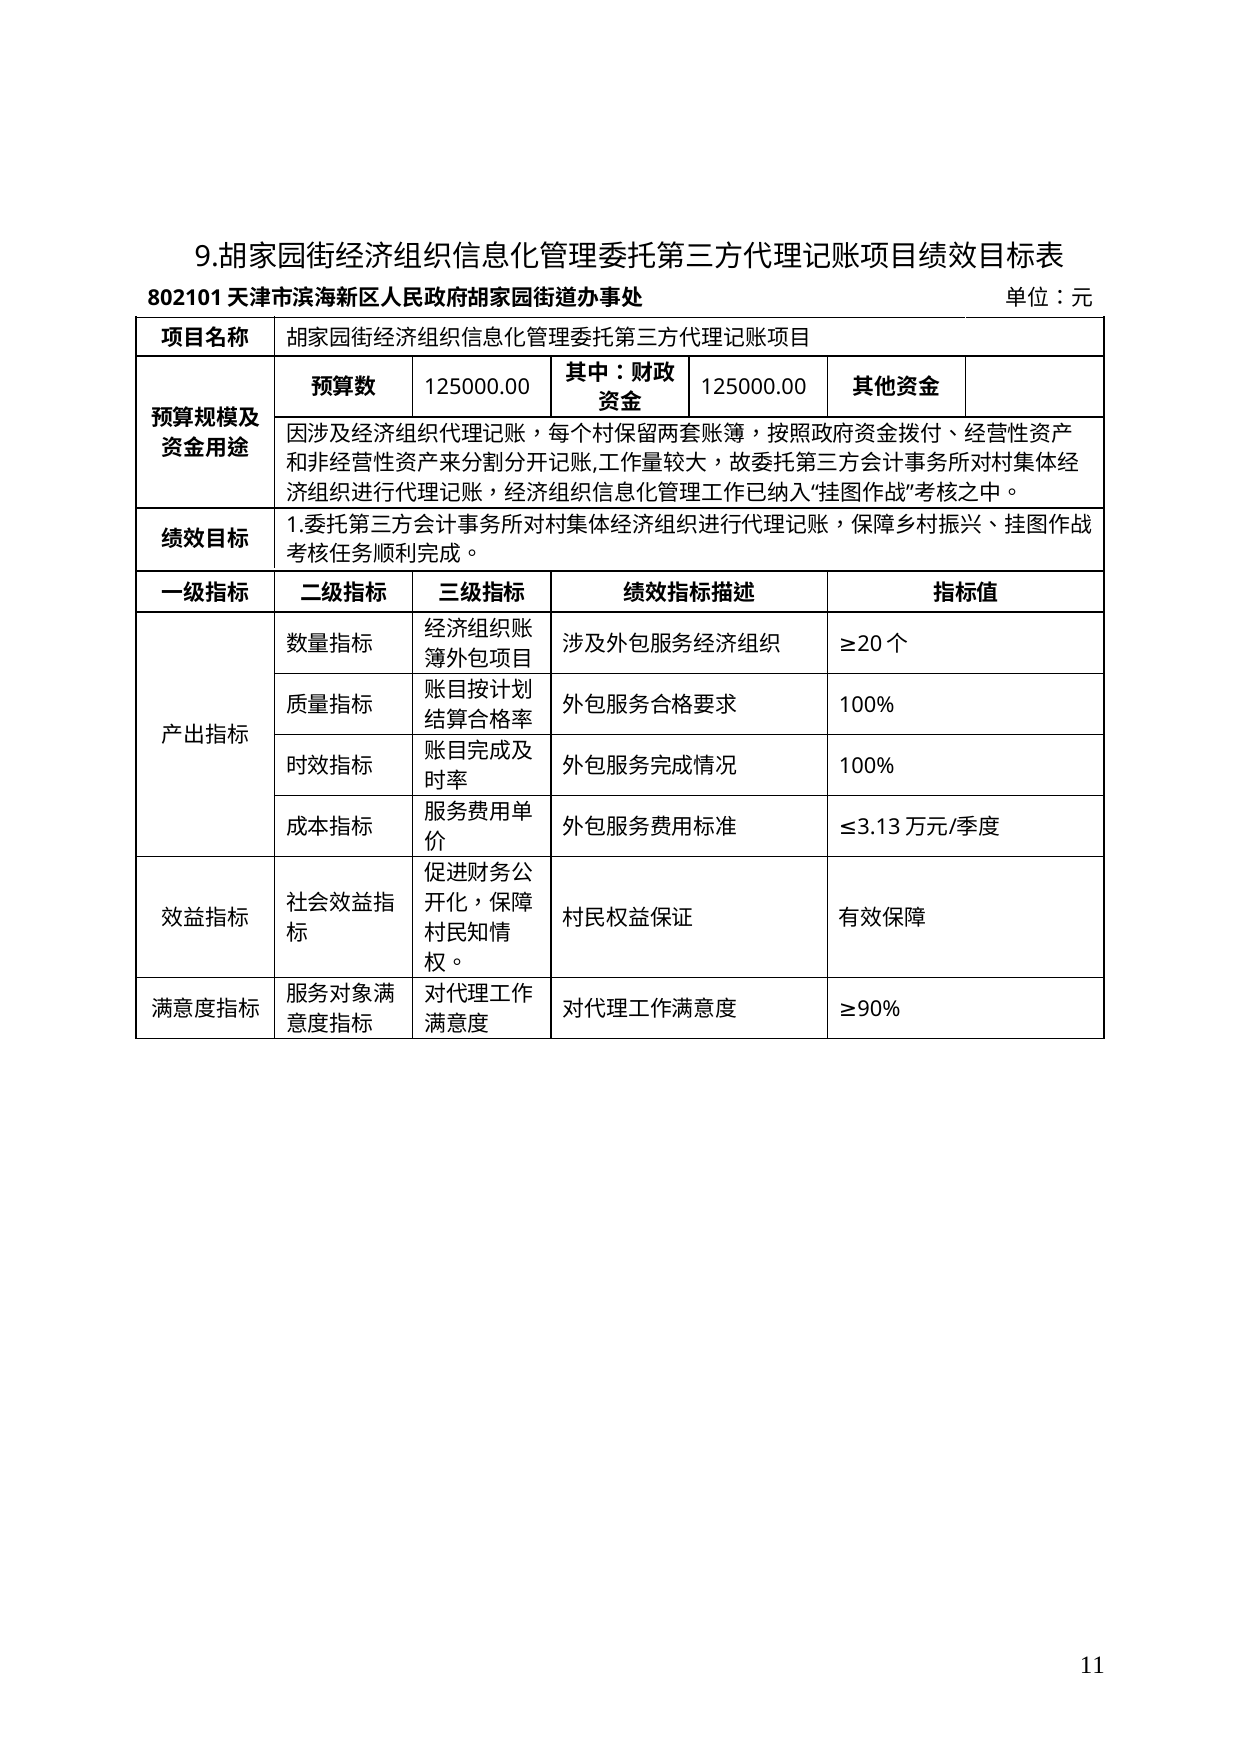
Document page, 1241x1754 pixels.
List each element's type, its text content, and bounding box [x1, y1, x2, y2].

table_cell 绩效目标 [137, 509, 274, 568]
table_cell 成本指标 [275, 796, 412, 856]
table_header 单位：元 [966, 277, 1103, 316]
table_cell 质量指标 [275, 674, 412, 733]
table_cell 因涉及经济组织代理记账，每个村保留两套账簿，按照政府资金拨付、经营性资产和非经营性资产来分割分开记账,工作量较大，故委托第三方会计事务所对村集体经济组织进行代理记账，经济组织信息化管理工作已纳入“挂图作战”考核之中。 [275, 418, 1103, 507]
table_cell 外包服务费用标准 [552, 796, 827, 856]
table_cell 有效保障 [828, 857, 1103, 977]
table_cell 时效指标 [275, 735, 412, 795]
table_cell 促进财务公开化，保障村民知情权。 [413, 857, 550, 977]
table_cell 服务对象满意度指标 [275, 978, 412, 1038]
table_cell 涉及外包服务经济组织 [552, 613, 827, 672]
table_cell 账目完成及时率 [413, 735, 550, 795]
table_cell 125000.00 [413, 357, 550, 416]
table_cell 服务费用单价 [413, 796, 550, 856]
text 9.胡家园街经济组织信息化管理委托第三方代理记账项目绩效目标表 [136, 235, 1104, 275]
table_header 三级指标 [413, 572, 550, 611]
table_cell 1.委托第三方会计事务所对村集体经济组织进行代理记账，保障乡村振兴、挂图作战考核任务顺利完成。 [275, 509, 1103, 568]
table_cell 预算规模及资金用途 [137, 357, 274, 507]
table_header 指标值 [828, 572, 1103, 611]
table_cell 对代理工作满意度 [552, 978, 827, 1038]
table_cell 村民权益保证 [552, 857, 827, 977]
table_cell 经济组织账簿外包项目 [413, 613, 550, 672]
table_cell 125000.00 [690, 357, 827, 416]
table_cell 项目名称 [137, 318, 274, 355]
table_cell 100% [828, 735, 1103, 795]
table_cell 效益指标 [137, 857, 274, 977]
table_header 一级指标 [137, 572, 274, 611]
table_header 二级指标 [275, 572, 412, 611]
table_cell 其他资金 [828, 357, 965, 416]
table_cell 外包服务合格要求 [552, 674, 827, 733]
table_cell ≥20个 [828, 613, 1103, 672]
table_header 绩效指标描述 [552, 572, 827, 611]
table_cell 产出指标 [137, 613, 274, 856]
table_cell 外包服务完成情况 [552, 735, 827, 795]
table_cell 数量指标 [275, 613, 412, 672]
table_cell 预算数 [275, 357, 412, 416]
table_cell 社会效益指标 [275, 857, 412, 977]
table_cell ≤3.13万元/季度 [828, 796, 1103, 856]
table_cell 满意度指标 [137, 978, 274, 1038]
table_cell 胡家园街经济组织信息化管理委托第三方代理记账项目 [275, 318, 1103, 355]
table_header 802101天津市滨海新区人民政府胡家园街道办事处 [137, 277, 965, 316]
table_cell [966, 357, 1103, 416]
table_cell 100% [828, 674, 1103, 733]
table_cell 对代理工作满意度 [413, 978, 550, 1038]
table_cell 账目按计划结算合格率 [413, 674, 550, 733]
table_cell ≥90% [828, 978, 1103, 1038]
table_cell 其中：财政 资金 [552, 357, 688, 416]
